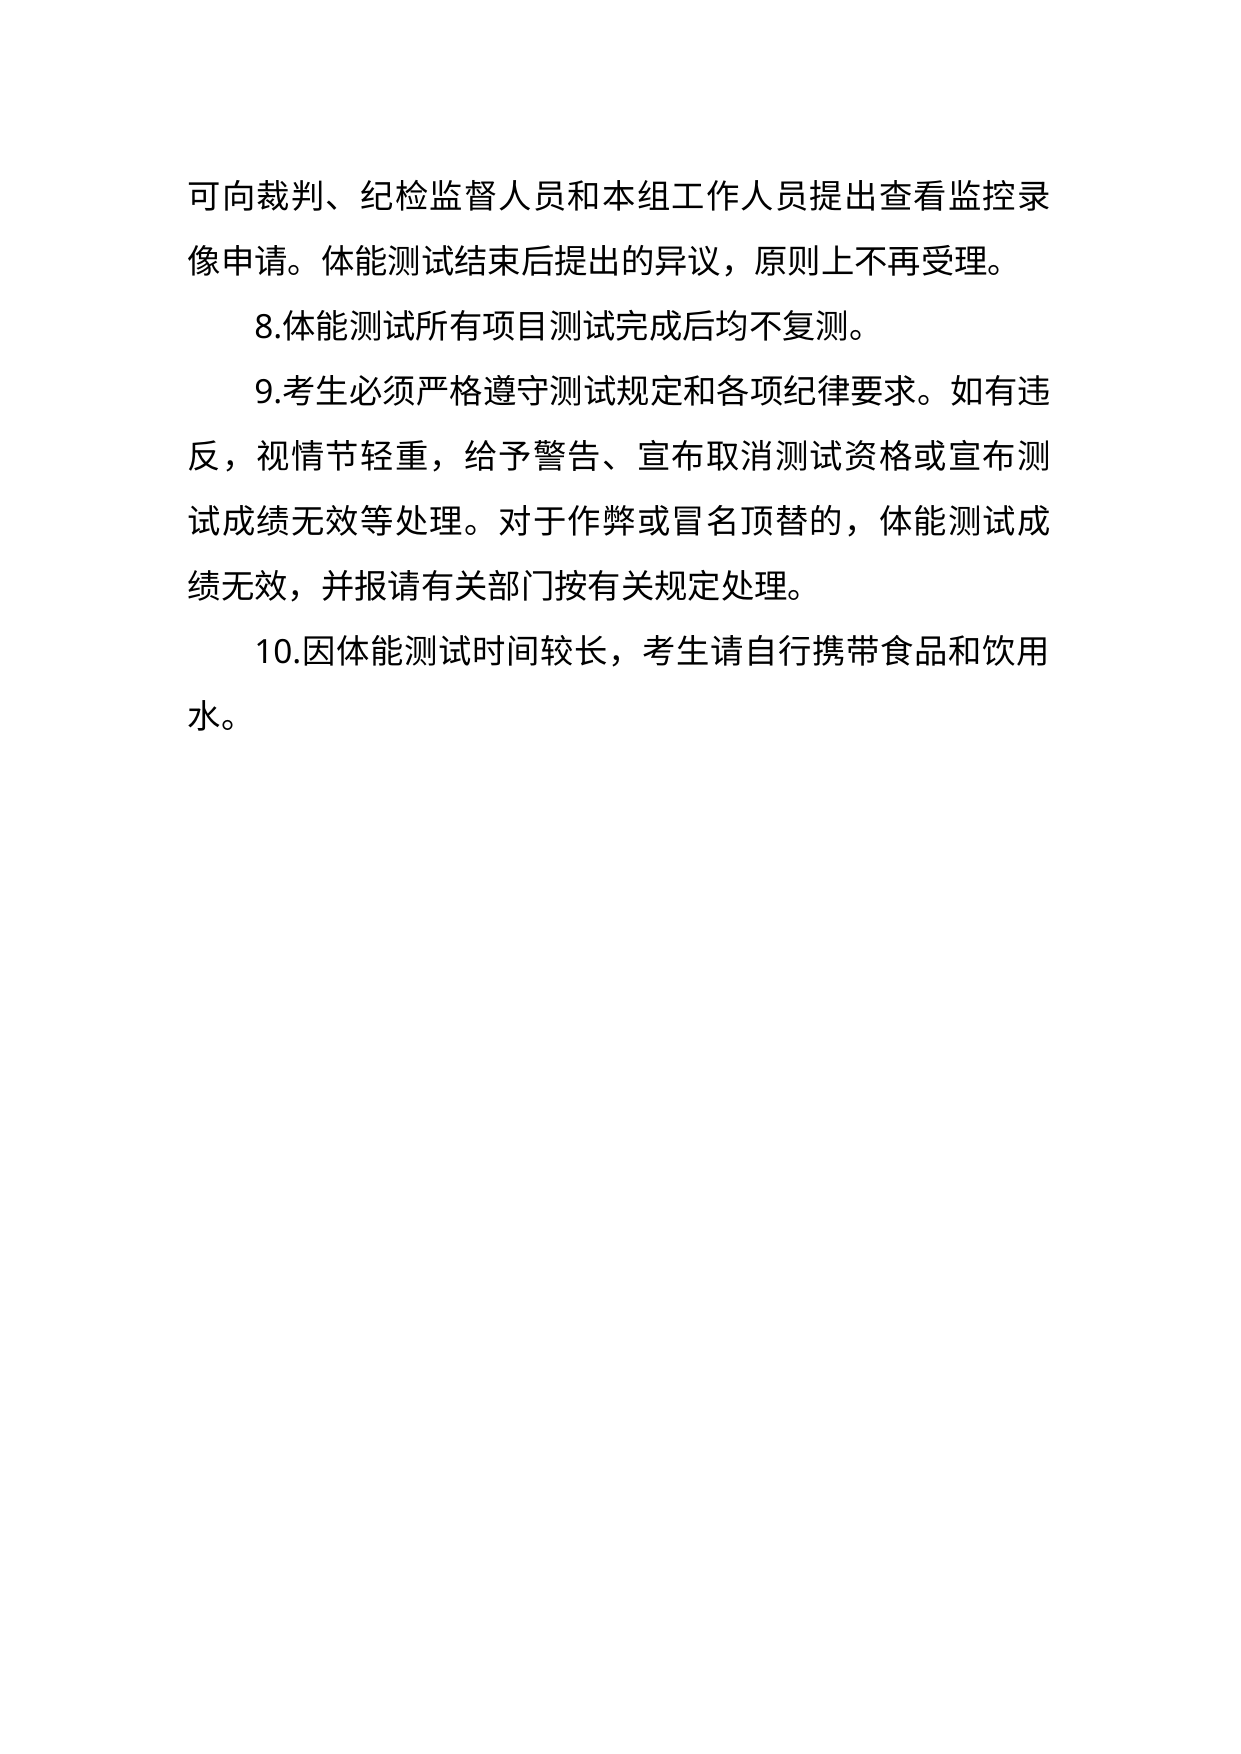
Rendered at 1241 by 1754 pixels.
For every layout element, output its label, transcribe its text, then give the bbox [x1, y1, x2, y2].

list 9.考生必须严格遵守测试规定和各项纪律要求。如有违反，视情节轻重，给予警告、宣布取消测试资格或宣布测试成绩无效等处理。对于作弊或冒名顶替的，体能测试成绩无效，并报请有关部门按有关规定处理。 [187, 357, 1053, 617]
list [187, 162, 1053, 292]
list 8.体能测试所有项目测试完成后均不复测。 [187, 292, 1053, 357]
list 10.因体能测试时间较长，考生请自行携带食品和饮用水。 [187, 617, 1053, 747]
